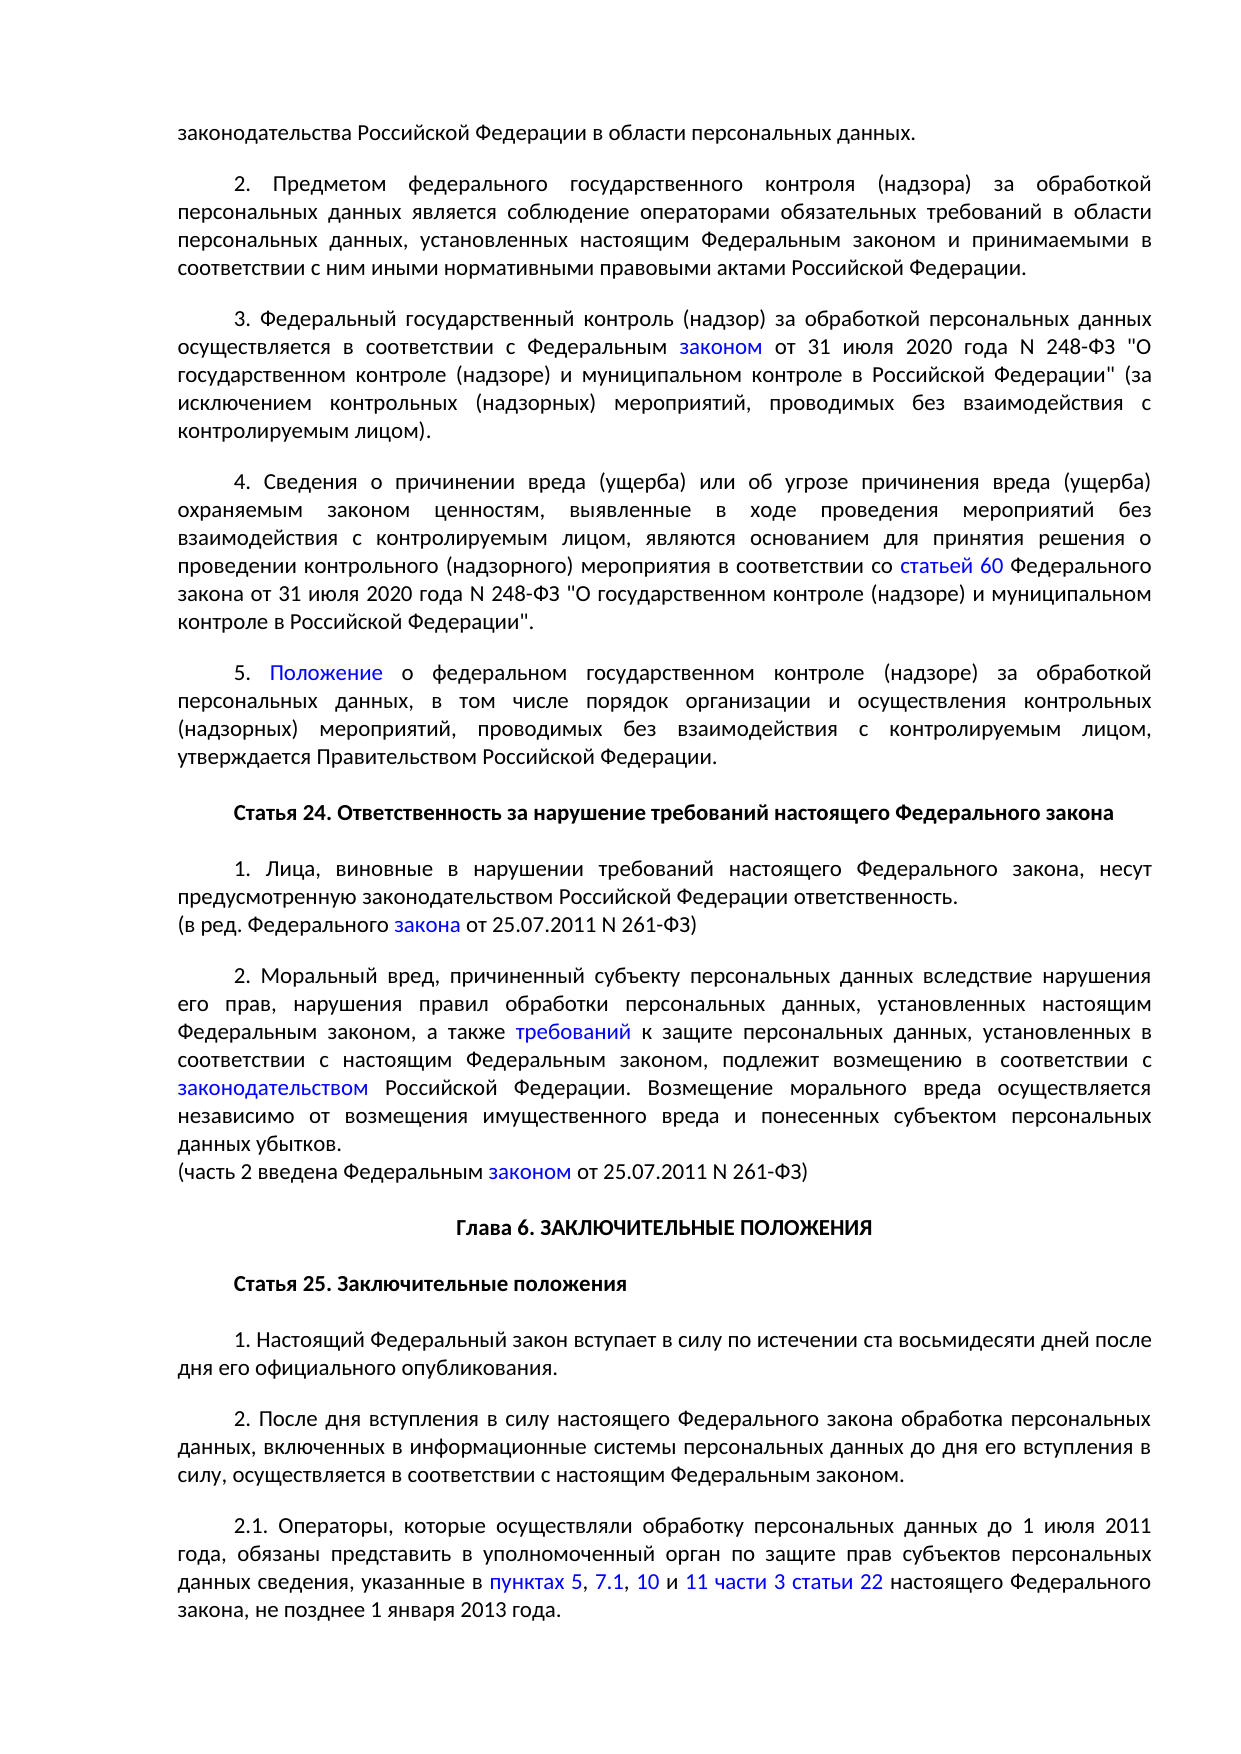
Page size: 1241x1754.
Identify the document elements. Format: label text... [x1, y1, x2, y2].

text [177, 118, 1152, 146]
text 2. После дня вступления в силу настоящего Федерального закона обработка персональных данных, включенных в информационные системы персональных данных до дня его вступления в силу, осуществляется в соответствии с настоящим Федеральным законом. [177, 1404, 1152, 1488]
text (часть 2 введена Федеральным законом от 25.07.2011 N 261-ФЗ) [177, 1157, 1152, 1185]
title Статья 25. Заключительные положения [177, 1269, 1152, 1297]
text 3. Федеральный государственный контроль (надзор) за обработкой персональных данных осуществляется в соответствии с Федеральным законом от 31 июля 2020 года N 248-ФЗ "О государственном контроле (надзоре) и муниципальном контроле в Российской Федерации" (за исключением контрольных (надзорных) мероприятий, проводимых без взаимодействия с контролируемым лицом). [177, 304, 1152, 444]
text 2. Моральный вред, причиненный субъекту персональных данных вследствие нарушения его прав, нарушения правил обработки персональных данных, установленных настоящим Федеральным законом, а также требований к защите персональных данных, установленных в соответствии с настоящим Федеральным законом, подлежит возмещению в соответствии с законодательством Российской Федерации. Возмещение морального вреда осуществляется независимо от возмещения имущественного вреда и понесенных субъектом персональных данных убытков. [177, 961, 1152, 1157]
text 2.1. Операторы, которые осуществляли обработку персональных данных до 1 июля 2011 года, обязаны представить в уполномоченный орган по защите прав субъектов персональных данных сведения, указанные в пунктах 5, 7.1, 10 и 11 части 3 статьи 22 настоящего Федерального закона, не позднее 1 января 2013 года. [177, 1511, 1152, 1623]
title Статья 24. Ответственность за нарушение требований настоящего Федерального закона [177, 798, 1152, 826]
title Глава 6. ЗАКЛЮЧИТЕЛЬНЫЕ ПОЛОЖЕНИЯ [177, 1213, 1152, 1241]
text 1. Настоящий Федеральный закон вступает в силу по истечении ста восьмидесяти дней после дня его официального опубликования. [177, 1326, 1152, 1382]
text 5. Положение о федеральном государственном контроле (надзоре) за обработкой персональных данных, в том числе порядок организации и осуществления контрольных (надзорных) мероприятий, проводимых без взаимодействия с контролируемым лицом, утверждается Правительством Российской Федерации. [177, 658, 1152, 770]
text 1. Лица, виновные в нарушении требований настоящего Федерального закона, несут предусмотренную законодательством Российской Федерации ответственность. [177, 854, 1152, 910]
text 2. Предметом федерального государственного контроля (надзора) за обработкой персональных данных является соблюдение операторами обязательных требований в области персональных данных, установленных настоящим Федеральным законом и принимаемыми в соответствии с ним иными нормативными правовыми актами Российской Федерации. [177, 169, 1152, 281]
text 4. Сведения о причинении вреда (ущерба) или об угрозе причинения вреда (ущерба) охраняемым законом ценностям, выявленные в ходе проведения мероприятий без взаимодействия с контролируемым лицом, являются основанием для принятия решения о проведении контрольного (надзорного) мероприятия в соответствии со статьей 60 Федерального закона от 31 июля 2020 года N 248-ФЗ "О государственном контроле (надзоре) и муниципальном контроле в Российской Федерации". [177, 467, 1152, 635]
text (в ред. Федерального закона от 25.07.2011 N 261-ФЗ) [177, 910, 1152, 938]
